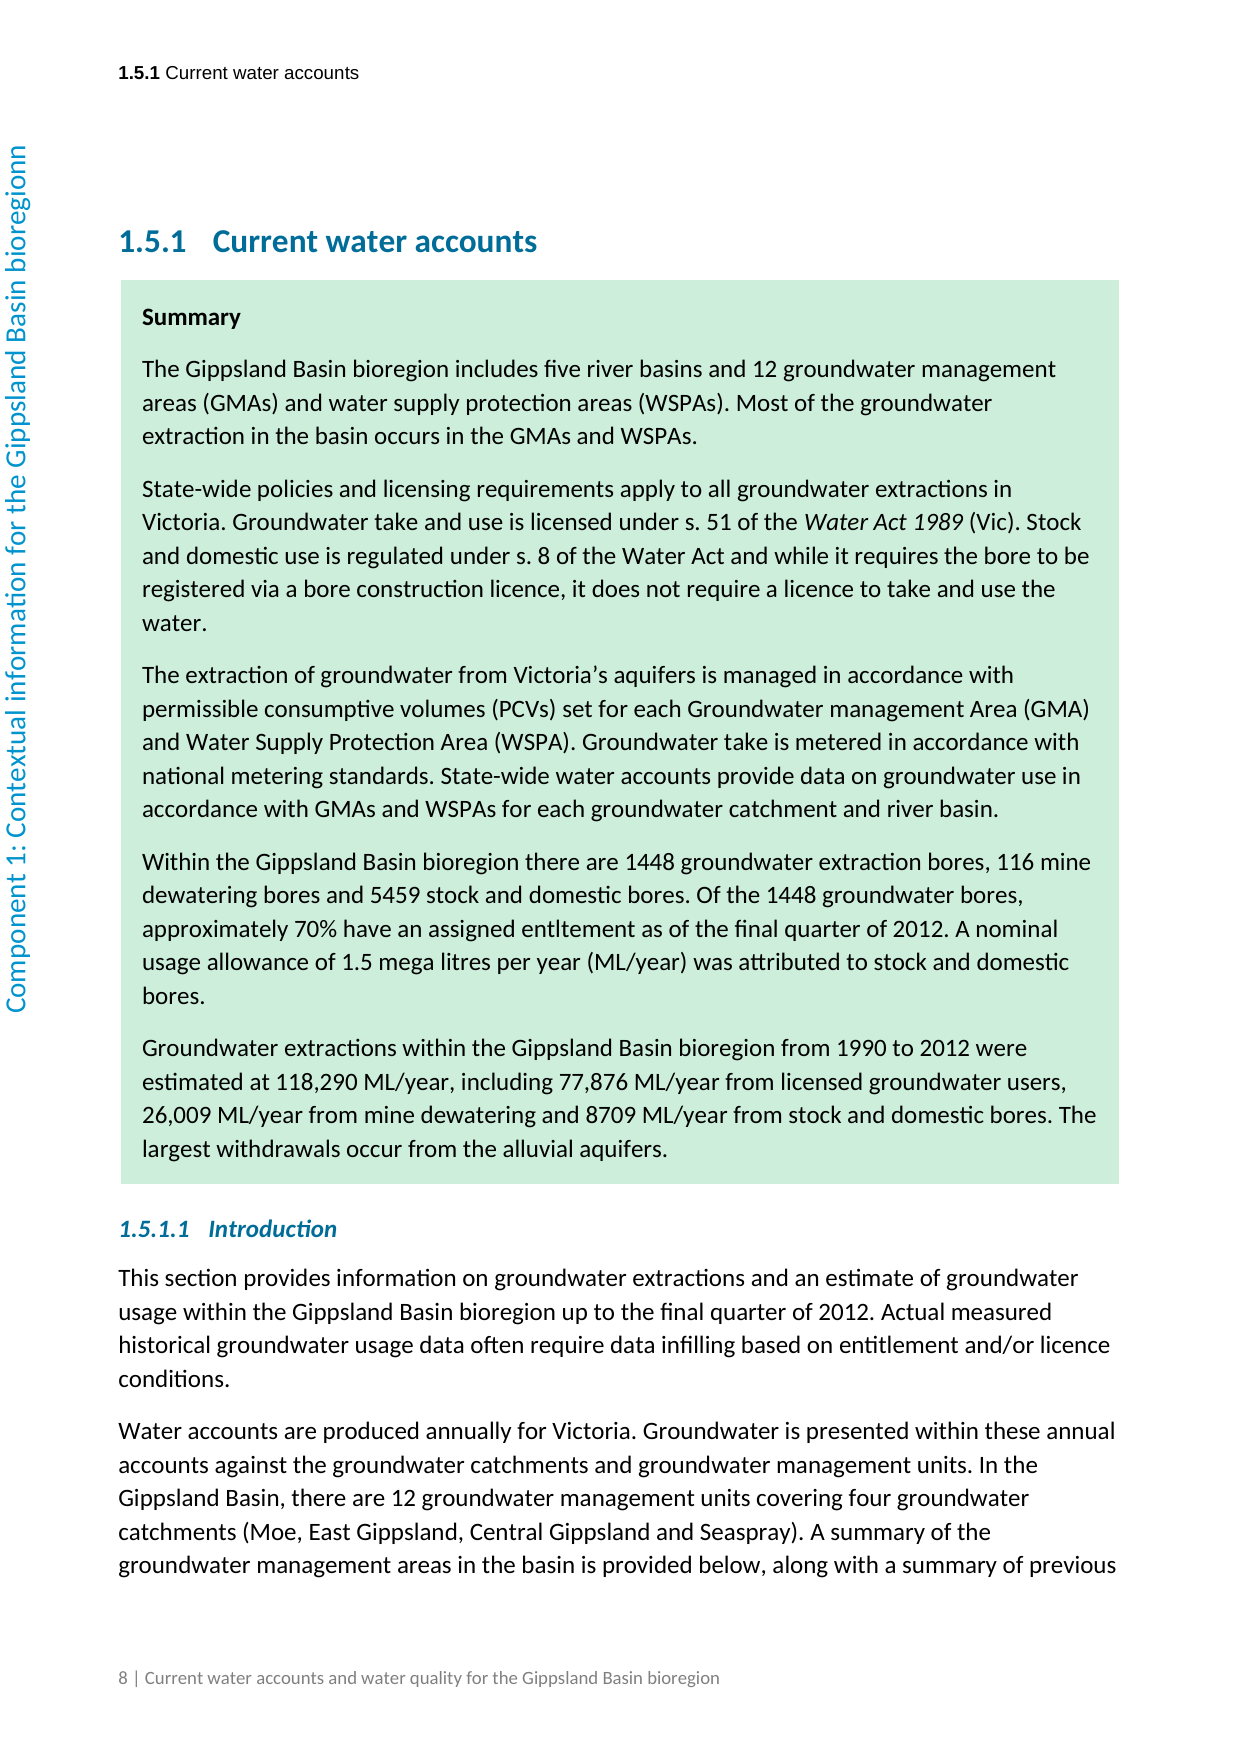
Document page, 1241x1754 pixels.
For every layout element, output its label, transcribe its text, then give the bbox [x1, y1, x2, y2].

text The extraction of groundwater from Victoria’s aquifers is managed in accordance with permissible consumptive volumes (PCVs) set for each Groundwater management Area (GMA) and Water Supply Protection Area (WSPA). Groundwater take is metered in accordance with national metering standards. State-wide water accounts provide data on groundwater use in accordance with GMAs and WSPAs for each groundwater catchment and river basin. [121, 637, 1119, 824]
text Groundwater extractions within the Gippsland Basin bioregion from 1990 to 2012 were estimated at 118,290 ML/year, including 77,876 ML/year from licensed groundwater users, 26,009 ML/year from mine dewatering and 8709 ML/year from stock and domestic bores. The largest withdrawals occur from the alluvial aquifers. [121, 1010, 1119, 1184]
text This section provides information on groundwater extractions and an estimate of groundwater usage within the Gippsland Basin bioregion up to the final quarter of 2012. Actual measured historical groundwater usage data often require data infilling based on entitlement and/or licence conditions. [118, 1262, 1122, 1393]
text The Gippsland Basin bioregion includes five river basins and 12 groundwater management areas (GMAs) and water supply protection areas (WSPAs). Most of the groundwater extraction in the basin occurs in the GMAs and WSPAs. [121, 331, 1119, 451]
text Summary [121, 280, 1119, 331]
text Within the Gippsland Basin bioregion there are 1448 groundwater extraction bores, 116 mine dewatering bores and 5459 stock and domestic bores. Of the 1448 groundwater bores, approximately 70% have an assigned entltement as of the final quarter of 2012. A nominal usage allowance of 1.5 mega litres per year (ML/year) was attributed to stock and domestic bores. [121, 824, 1119, 1010]
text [118, 1415, 1122, 1580]
text State-wide policies and licensing requirements apply to all groundwater extractions in Victoria. Groundwater take and use is licensed under s. 51 of the Water Act 1989 (Vic). Stock and domestic use is regulated under s. 8 of the Water Act and while it requires the bore to be registered via a bore construction licence, it does not require a licence to take and use the water. [121, 451, 1119, 637]
subtitle Introduction [118, 1213, 1122, 1244]
subtitle Current water accounts [118, 220, 1122, 260]
